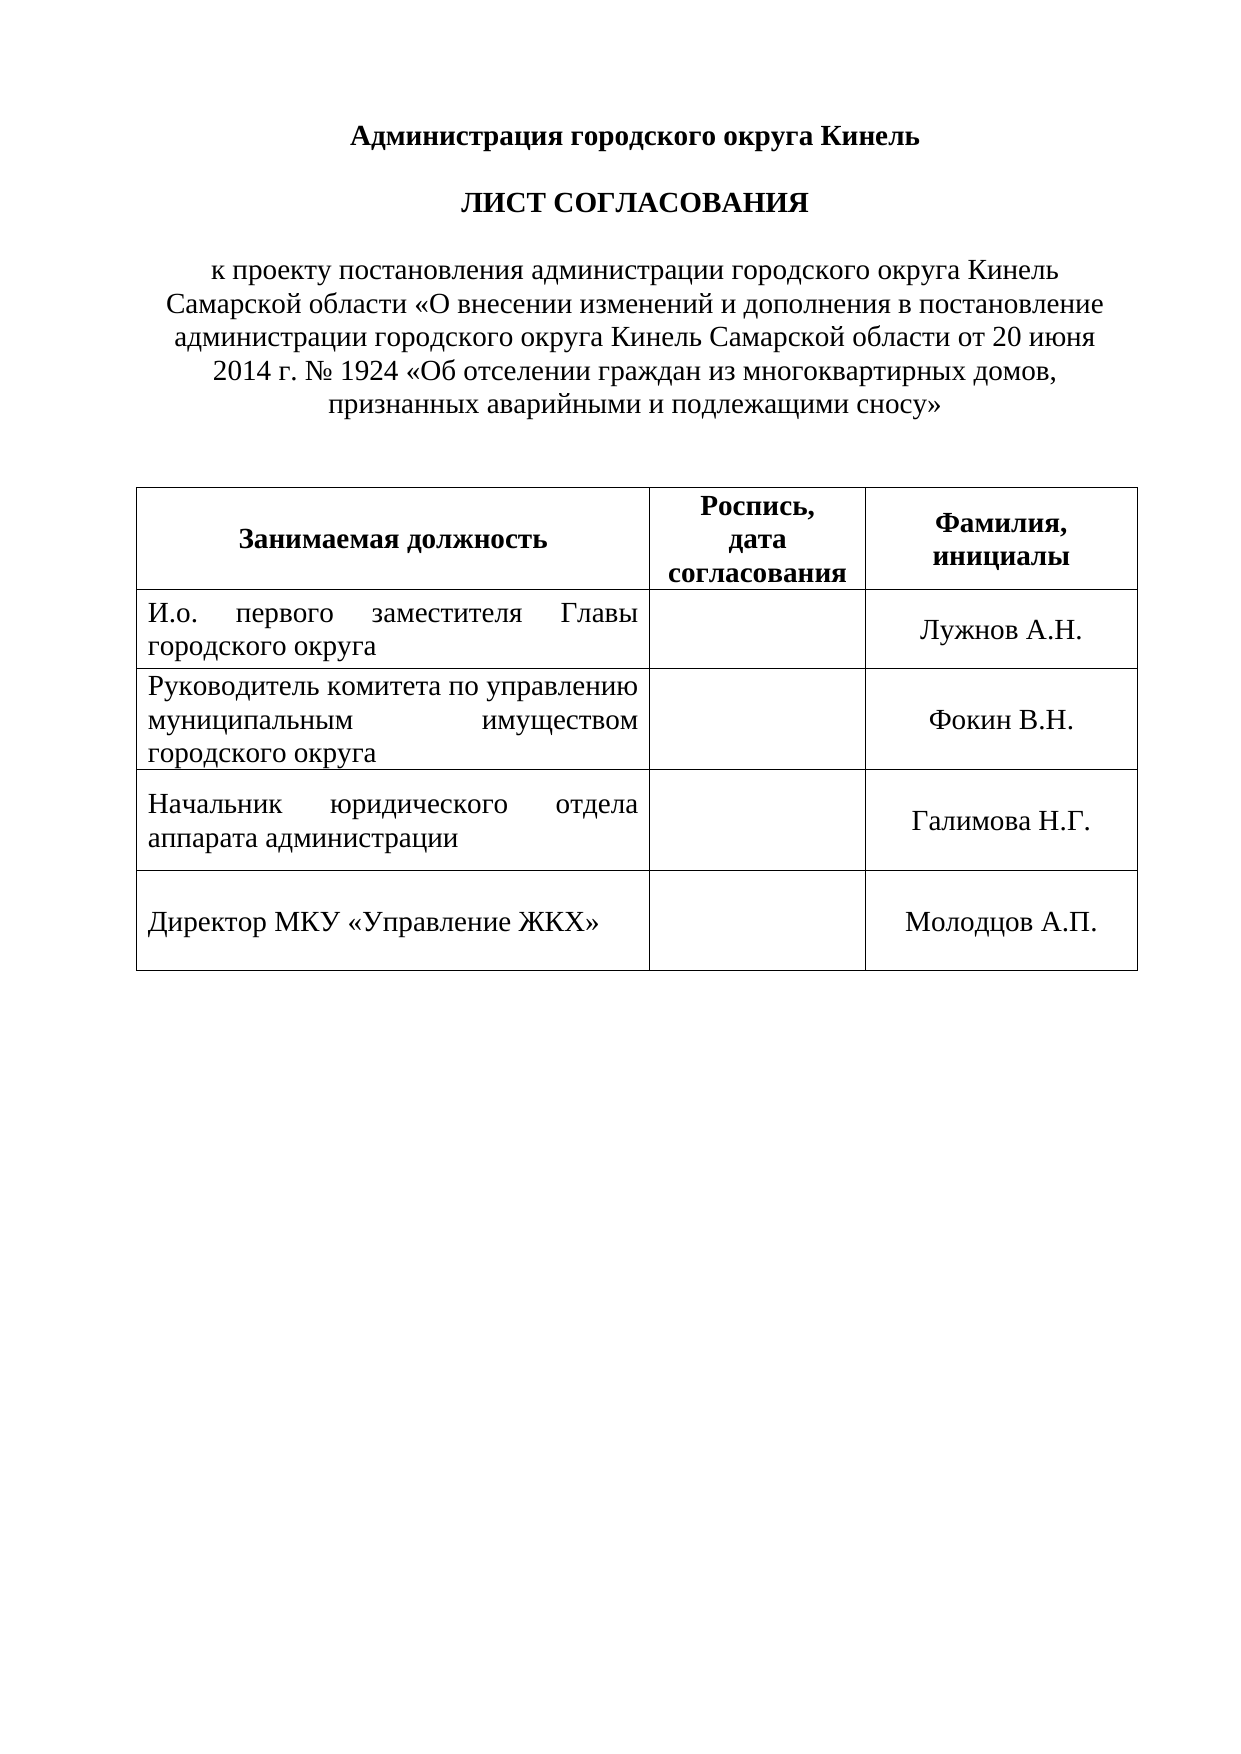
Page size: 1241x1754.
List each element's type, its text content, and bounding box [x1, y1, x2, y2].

table_cell [650, 770, 865, 870]
table_cell И.о. первого заместителя Главы городского округа [137, 590, 649, 667]
table_cell [650, 871, 865, 970]
table_cell Молодцов А.П. [866, 871, 1137, 970]
table_cell Директор МКУ «Управление ЖКХ» [137, 871, 649, 970]
text ЛИСТ СОГЛАСОВАНИЯ [148, 185, 1122, 219]
table_cell Галимова Н.Г. [866, 770, 1137, 870]
table_header Занимаемая должность [137, 488, 649, 589]
table_cell [650, 590, 865, 667]
text Администрация городского округа Кинель [148, 118, 1122, 152]
table_cell Лужнов А.Н. [866, 590, 1137, 667]
table_cell [650, 669, 865, 769]
table_cell Руководитель комитета по управлению муниципальным имуществом городского округа [137, 669, 649, 769]
table_header Роспись, дата согласования [650, 488, 865, 589]
table_header Фамилия, инициалы [866, 488, 1137, 589]
table_cell Фокин В.Н. [866, 669, 1137, 769]
table_cell Начальник юридического отдела аппарата администрации [137, 770, 649, 870]
text к проекту постановления администрации городского округа Кинель Самарской области «О внесении изменений и дополнения в постановление администрации городского округа Кинель Самарской области от 20 июня 2014 г. № 1924 «Об отселении граждан из многоквартирных домов, признанных аварийными и подлежащими сносу» [148, 252, 1122, 420]
